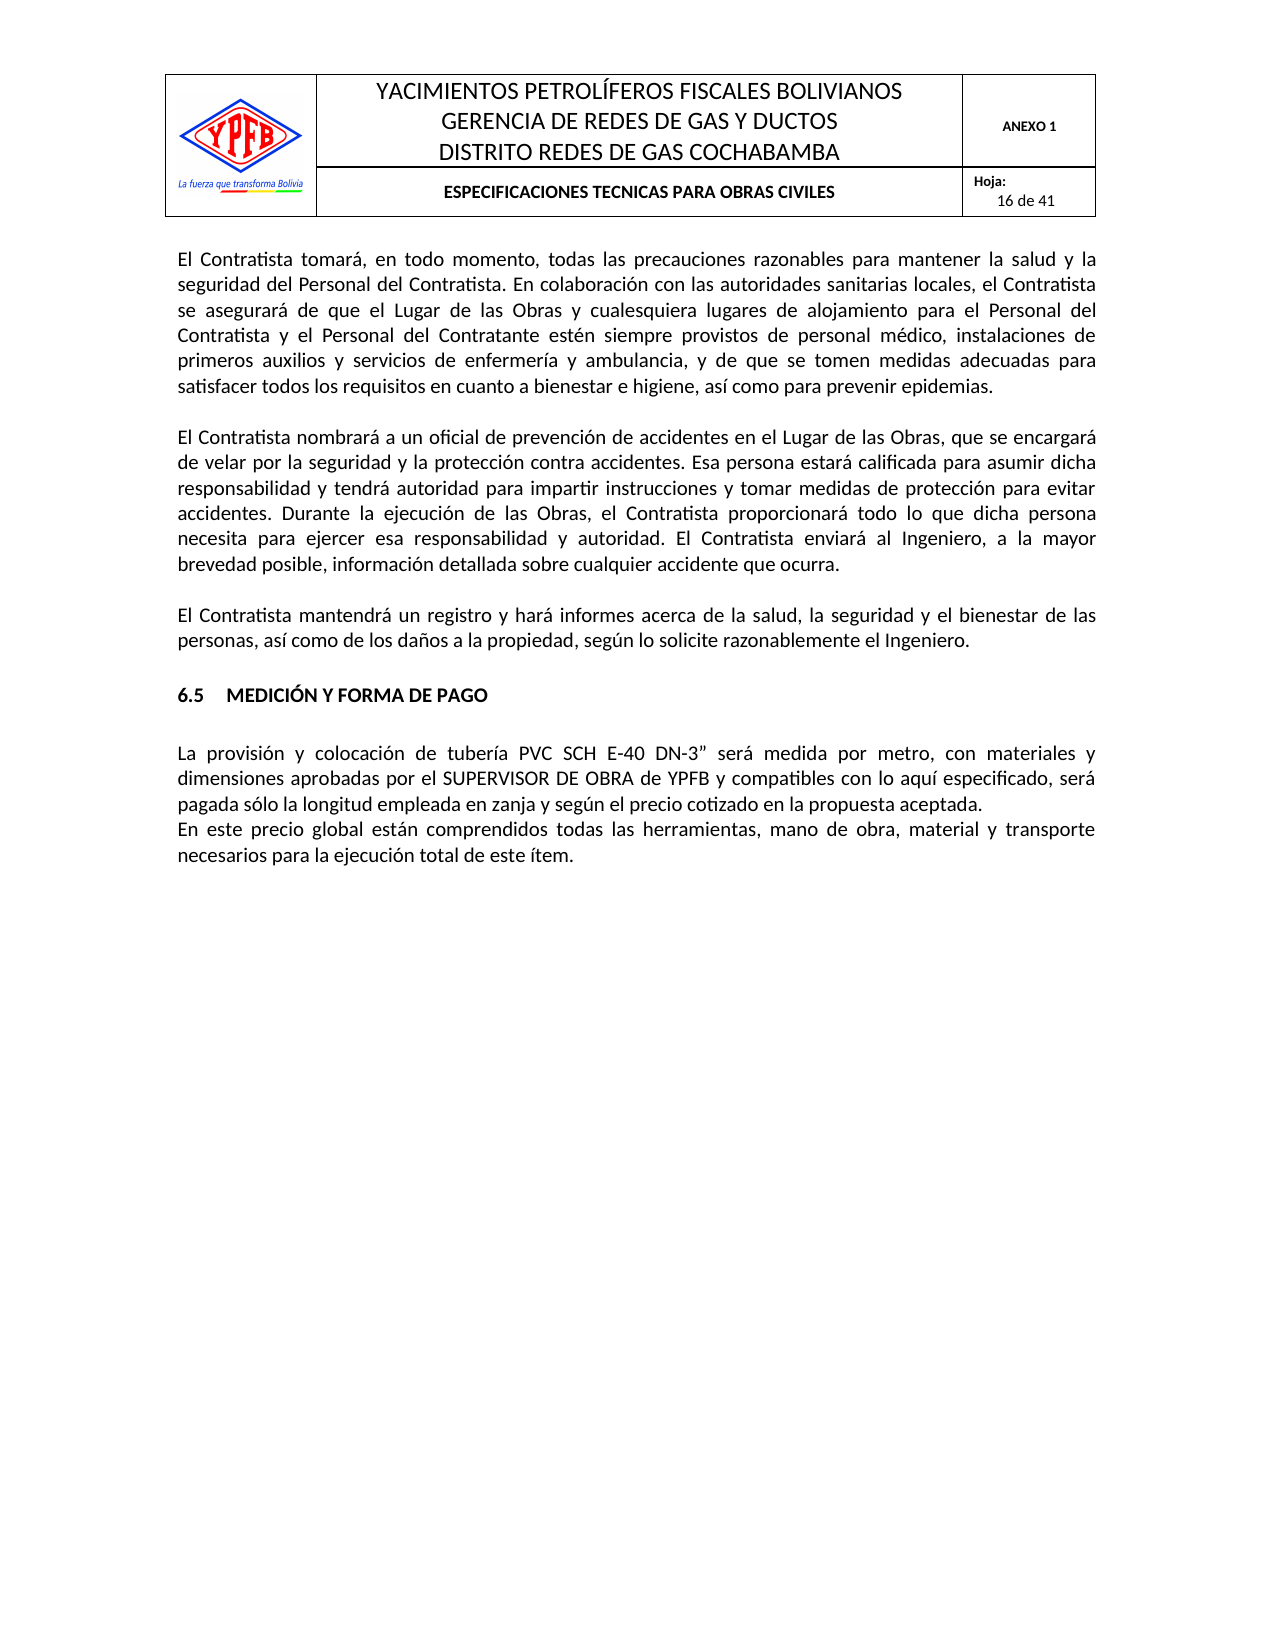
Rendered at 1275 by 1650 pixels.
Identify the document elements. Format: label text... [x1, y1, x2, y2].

list MEDICIÓN Y FORMA DE PAGO [177, 682, 1098, 707]
picture [176, 93, 304, 198]
text En este precio global están comprendidos todas las herramientas, mano de obra, material y transporte necesarios para la ejecución total de este ítem. [177, 816, 1098, 867]
text La provisión y colocación de tubería PVC SCH E-40 DN-3” será medida por metro, con materiales y dimensiones aprobadas por el SUPERVISOR DE OBRA de YPFB y compatibles con lo aquí especificado, será pagada sólo la longitud empleada en zanja y según el precio cotizado en la propuesta aceptada. [177, 740, 1098, 816]
text El Contratista nombrará a un oficial de prevención de accidentes en el Lugar de las Obras, que se encargará de velar por la seguridad y la protección contra accidentes. Esa persona estará calificada para asumir dicha responsabilidad y tendrá autoridad para impartir instrucciones y tomar medidas de protección para evitar accidentes. Durante la ejecución de las Obras, el Contratista proporcionará todo lo que dicha persona necesita para ejercer esa responsabilidad y autoridad. El Contratista enviará al Ingeniero, a la mayor brevedad posible, información detallada sobre cualquier accidente que ocurra. [177, 424, 1098, 576]
text El Contratista tomará, en todo momento, todas las precauciones razonables para mantener la salud y la seguridad del Personal del Contratista. En colaboración con las autoridades sanitarias locales, el Contratista se asegurará de que el Lugar de las Obras y cualesquiera lugares de alojamiento para el Personal del Contratista y el Personal del Contratante estén siempre provistos de personal médico, instalaciones de primeros auxilios y servicios de enfermería y ambulancia, y de que se tomen medidas adecuadas para satisfacer todos los requisitos en cuanto a bienestar e higiene, así como para prevenir epidemias. [177, 246, 1098, 398]
text El Contratista mantendrá un registro y hará informes acerca de la salud, la seguridad y el bienestar de las personas, así como de los daños a la propiedad, según lo solicite razonablemente el Ingeniero. [177, 602, 1098, 653]
